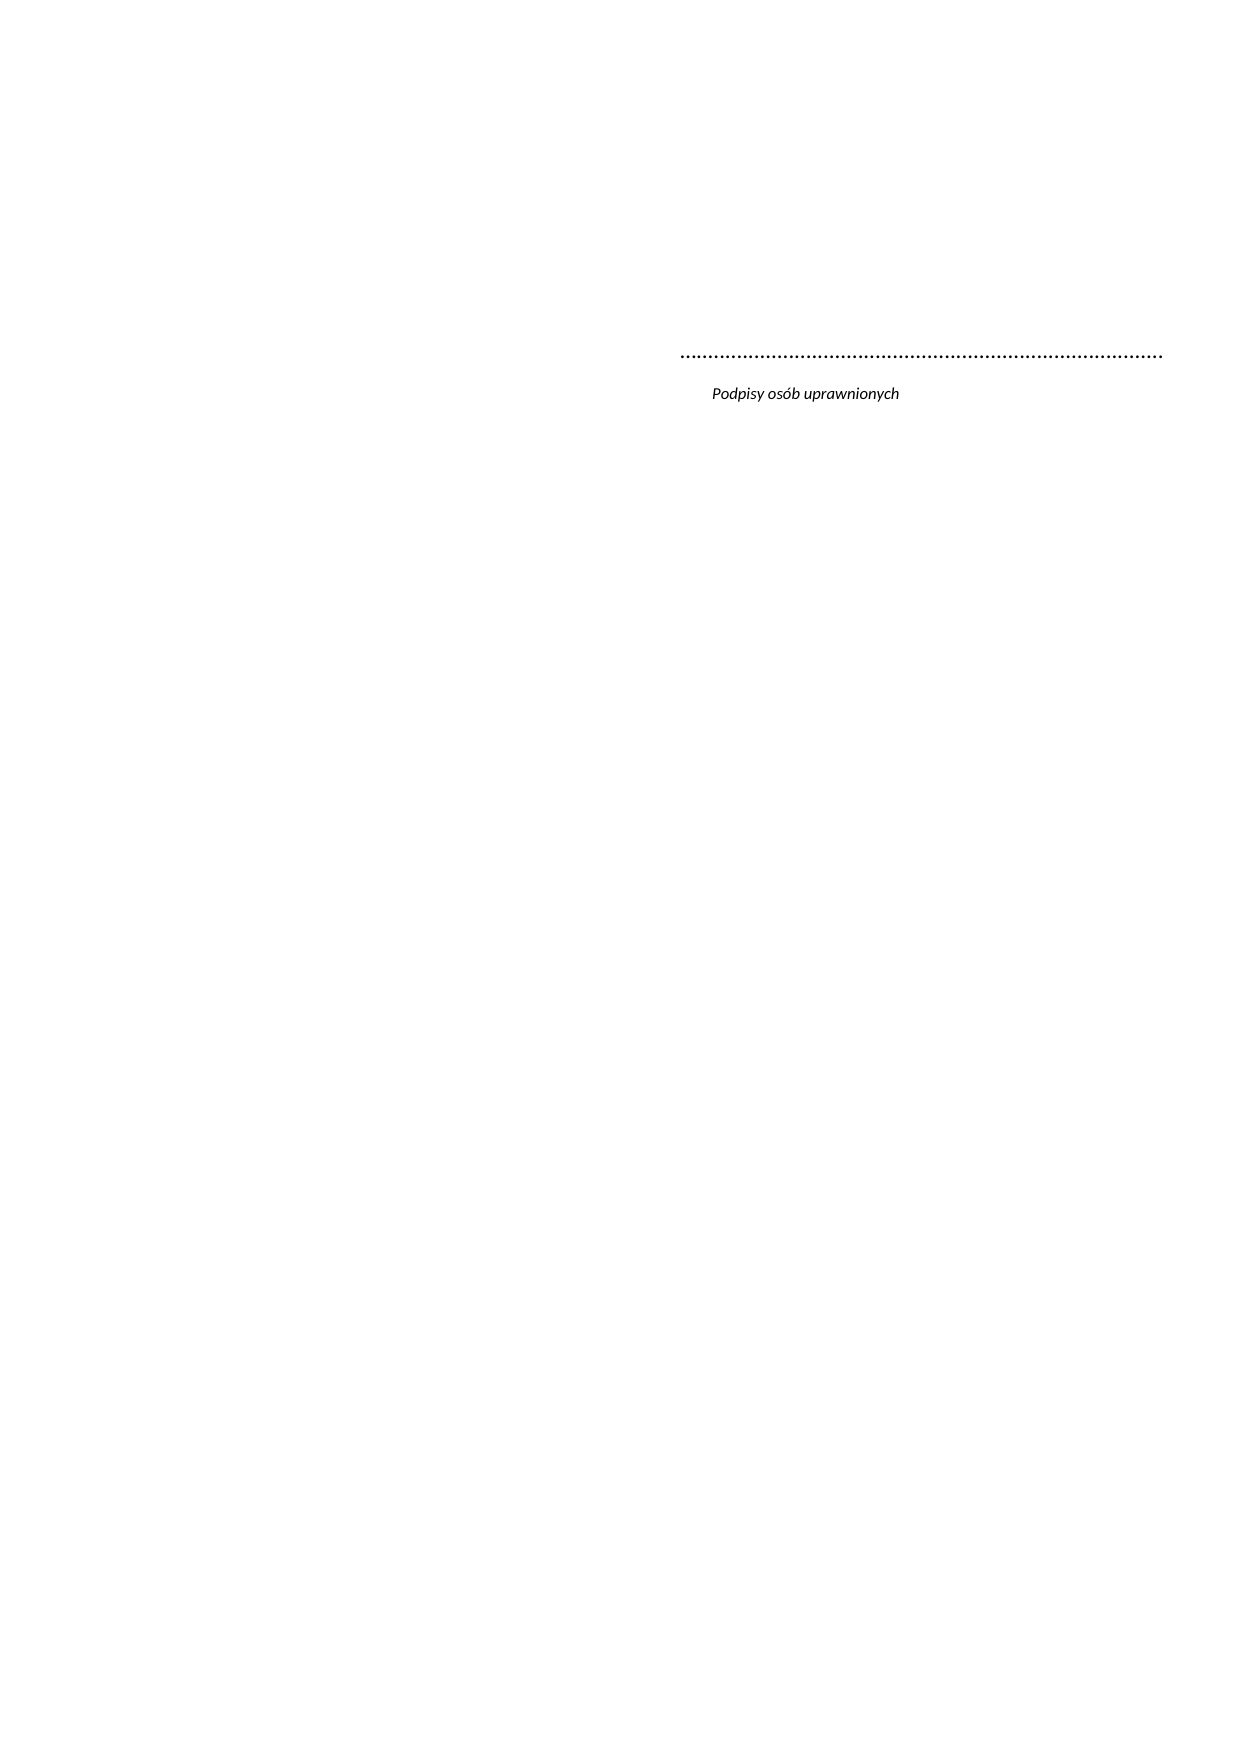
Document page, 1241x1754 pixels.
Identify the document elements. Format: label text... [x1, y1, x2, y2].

text Podpisy osób uprawnionych [103, 383, 1164, 404]
text …................................................................................. [103, 336, 1164, 364]
